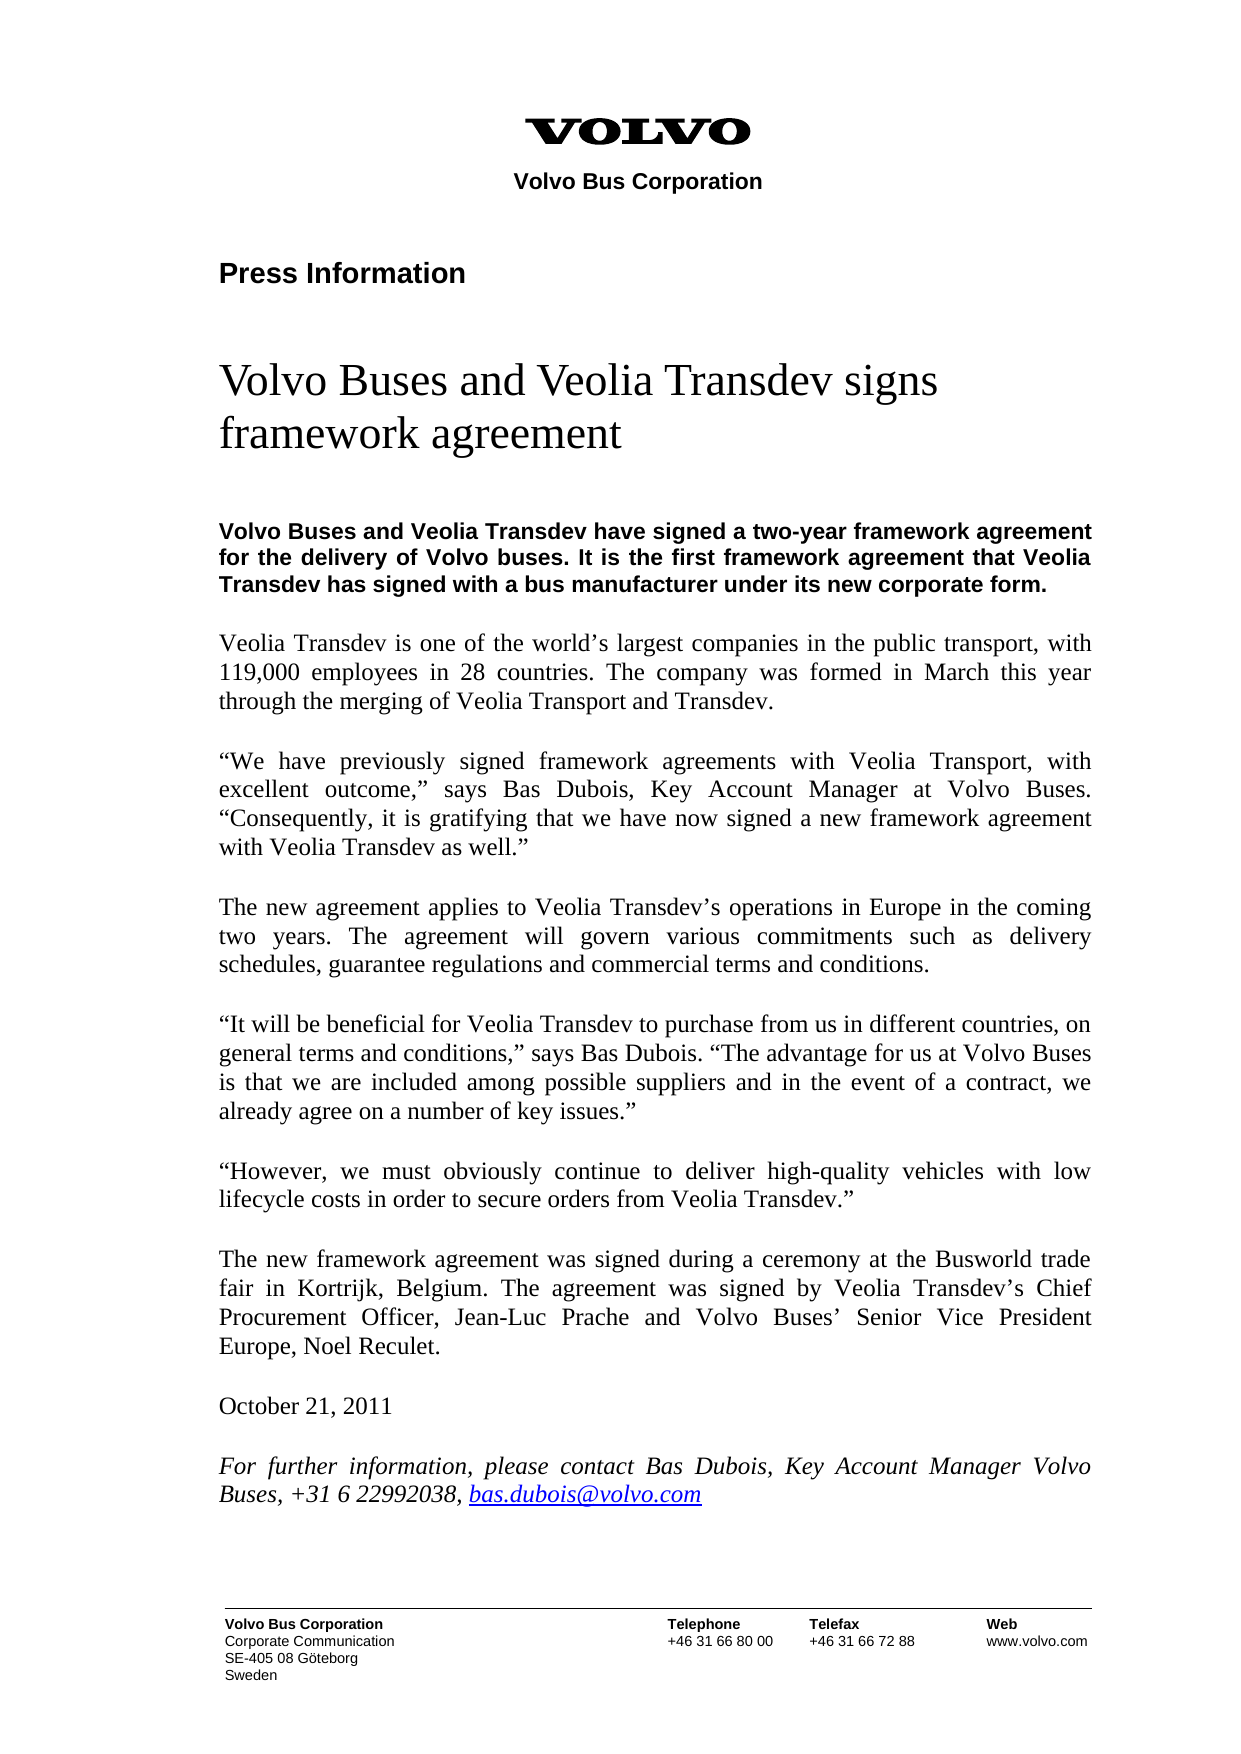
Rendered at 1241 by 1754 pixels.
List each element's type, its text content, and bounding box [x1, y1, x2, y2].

text “It will be beneficial for Veolia Transdev to purchase from us in different countries, on general terms and conditions,” says Bas Dubois. “The advantage for us at Volvo Buses is that we are included among possible suppliers and in the event of a contract, we already agree on a number of key issues.” [218, 1009, 1092, 1124]
text The new framework agreement was signed during a ceremony at the Busworld trade fair in Kortrijk, Belgium. The agreement was signed by Veolia Transdev’s Chief Procurement Officer, Jean-Luc Prache and Volvo Buses’ Senior Vice President Europe, Noel Reculet. [218, 1244, 1092, 1359]
text Veolia Transdev is one of the world’s largest companies in the public transport, with 119,000 employees in 28 countries. The company was formed in March this year through the merging of Veolia Transport and Transdev. [218, 628, 1092, 714]
text October 21, 2011 [218, 1391, 1092, 1419]
text Volvo Buses and Veolia Transdev have signed a two-year framework agreement for the delivery of Volvo buses. It is the first framework agreement that Veolia Transdev has signed with a bus manufacturer under its new corporate form. [218, 518, 1092, 597]
text The new agreement applies to Veolia Transdev’s operations in Europe in the coming two years. The agreement will govern various commitments such as delivery schedules, guarantee regulations and commercial terms and conditions. [218, 892, 1092, 978]
text “However, we must obviously continue to deliver high-quality vehicles with low lifecycle costs in order to secure orders from Veolia Transdev.” [218, 1156, 1092, 1213]
subtitle Volvo Buses and Veolia Transdev signs framework agreement [218, 352, 1092, 458]
text “We have previously signed framework agreements with Veolia Transport, with excellent outcome,” says Bas Dubois, Key Account Manager at Volvo Buses. “Consequently, it is gratifying that we have now signed a new framework agreement with Veolia Transdev as well.” [218, 746, 1092, 861]
text Volvo Bus Corporation [218, 168, 1092, 194]
text Press Information [218, 256, 1092, 290]
text For further information, please contact Bas Dubois, Key Account Manager Volvo Buses, +31 6 22992038, bas.dubois@volvo.com [218, 1451, 1092, 1508]
